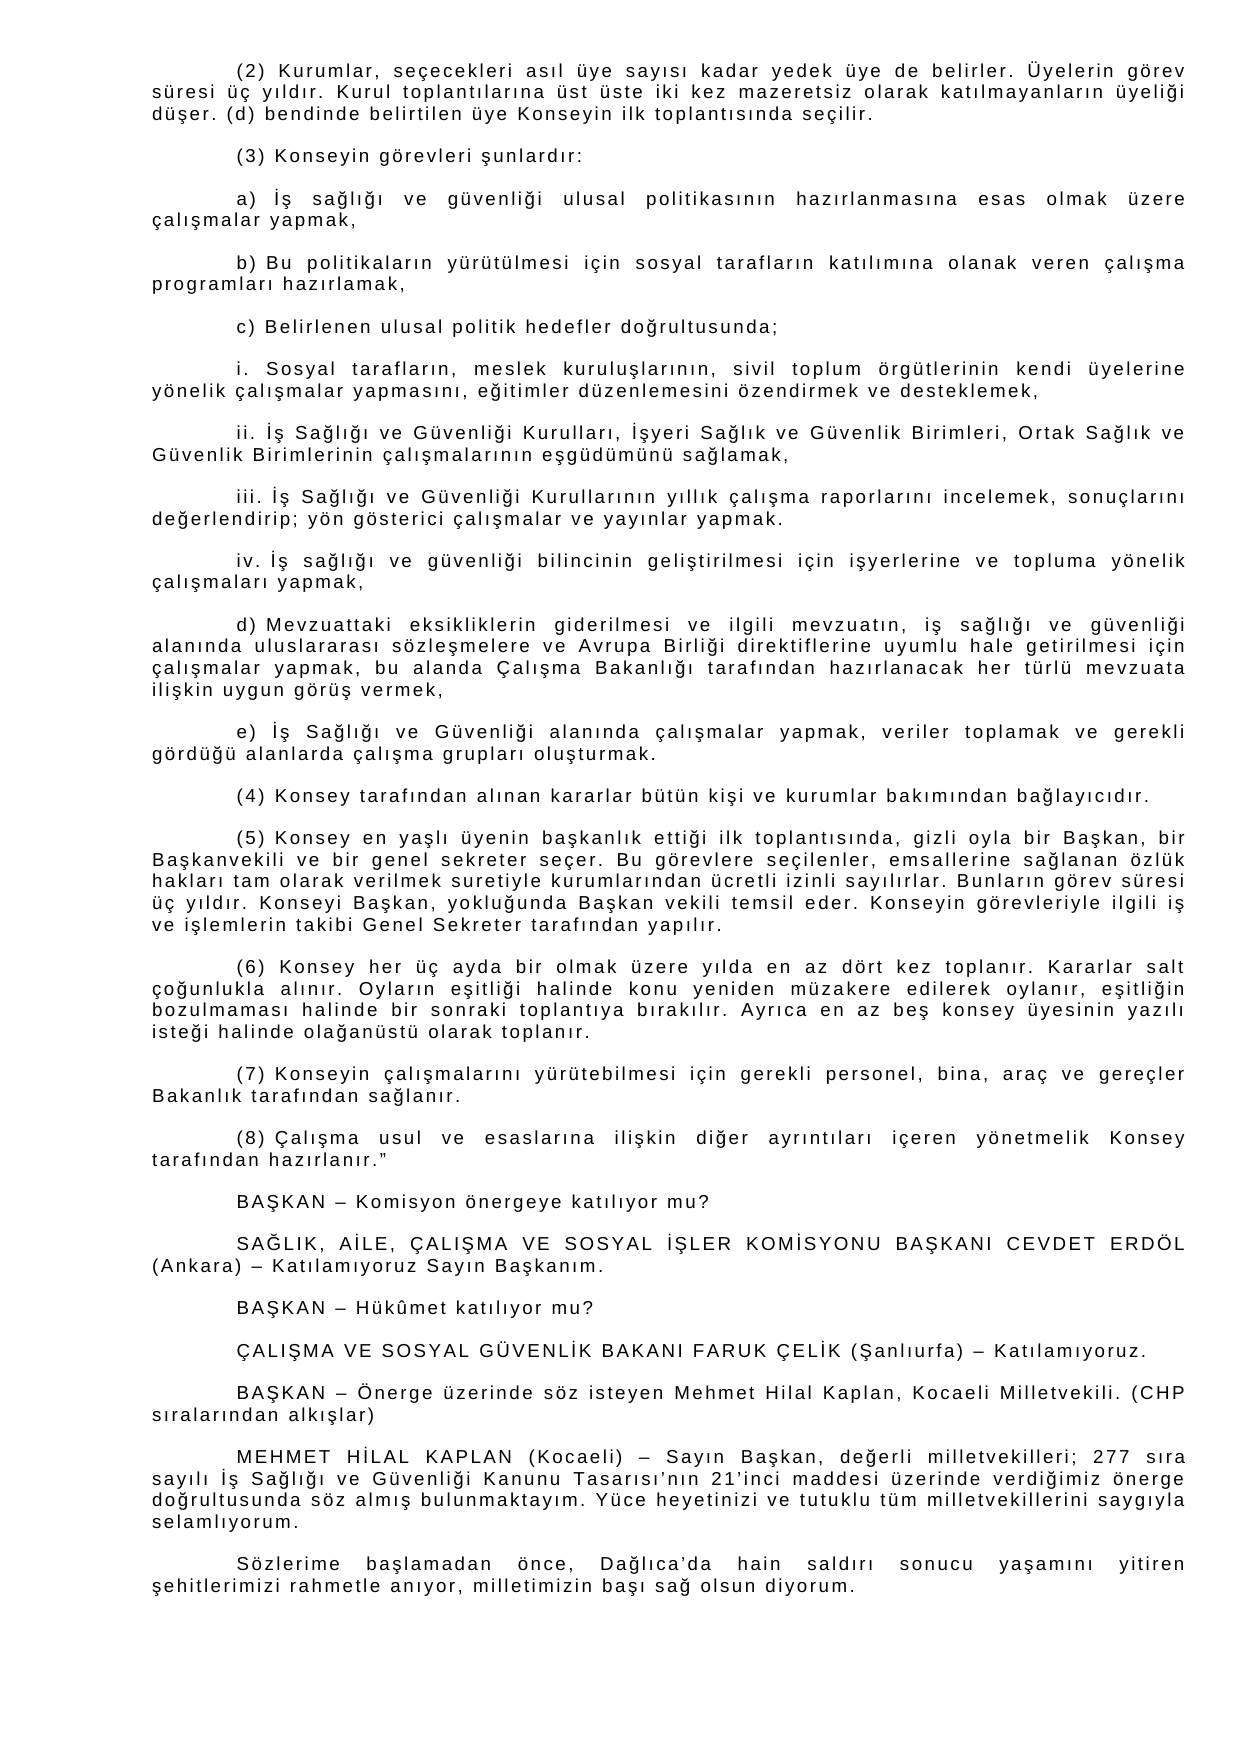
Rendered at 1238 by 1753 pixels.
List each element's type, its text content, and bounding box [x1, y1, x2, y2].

text SAĞLIK, AİLE, ÇALIŞMA VE SOSYAL İŞLER KOMİSYONU BAŞKANI CEVDET ERDÖL (Ankara) – Katılamıyoruz Sayın Başkanım. [152, 1233, 1186, 1276]
text b) Bu politikaların yürütülmesi için sosyal tarafların katılımına olanak veren çalışma programları hazırlamak, [152, 252, 1186, 295]
text BAŞKAN – Komisyon önergeye katılıyor mu? [152, 1191, 1186, 1212]
text iv. İş sağlığı ve güvenliği bilincinin geliştirilmesi için işyerlerine ve topluma yönelik çalışmaları yapmak, [152, 550, 1186, 593]
text (3) Konseyin görevleri şunlardır: [152, 145, 1186, 167]
text BAŞKAN – Hükûmet katılıyor mu? [152, 1297, 1186, 1319]
text MEHMET HİLAL KAPLAN (Kocaeli) – Sayın Başkan, değerli milletvekilleri; 277 sıra sayılı İş Sağlığı ve Güvenliği Kanunu Tasarısı’nın 21’inci maddesi üzerinde verdiğimiz önerge doğrultusunda söz almış bulunmaktayım. Yüce heyetinizi ve tutuklu tüm milletvekillerini saygıyla selamlıyorum. [152, 1446, 1186, 1532]
text (2) Kurumlar, seçecekleri asıl üye sayısı kadar yedek üye de belirler. Üyelerin görev süresi üç yıldır. Kurul toplantılarına üst üste iki kez mazeretsiz olarak katılmayanların üyeliği düşer. (d) bendinde belirtilen üye Konseyin ilk toplantısında seçilir. [152, 60, 1186, 124]
text (8) Çalışma usul ve esaslarına ilişkin diğer ayrıntıları içeren yönetmelik Konsey tarafından hazırlanır.” [152, 1127, 1186, 1170]
text i. Sosyal tarafların, meslek kuruluşlarının, sivil toplum örgütlerinin kendi üyelerine yönelik çalışmalar yapmasını, eğitimler düzenlemesini özendirmek ve desteklemek, [152, 358, 1186, 401]
text (6) Konsey her üç ayda bir olmak üzere yılda en az dört kez toplanır. Kararlar salt çoğunlukla alınır. Oyların eşitliği halinde konu yeniden müzakere edilerek oylanır, eşitliğin bozulmaması halinde bir sonraki toplantıya bırakılır. Ayrıca en az beş konsey üyesinin yazılı isteği halinde olağanüstü olarak toplanır. [152, 956, 1186, 1042]
text (5) Konsey en yaşlı üyenin başkanlık ettiği ilk toplantısında, gizli oyla bir Başkan, bir Başkanvekili ve bir genel sekreter seçer. Bu görevlere seçilenler, emsallerine sağlanan özlük hakları tam olarak verilmek suretiyle kurumlarından ücretli izinli sayılırlar. Bunların görev süresi üç yıldır. Konseyi Başkan, yokluğunda Başkan vekili temsil eder. Konseyin görevleriyle ilgili iş ve işlemlerin takibi Genel Sekreter tarafından yapılır. [152, 827, 1186, 935]
text Sözlerime başlamadan önce, Dağlıca’da hain saldırı sonucu yaşamını yitiren şehitlerimizi rahmetle anıyor, milletimizin başı sağ olsun diyorum. [152, 1553, 1186, 1596]
text (7) Konseyin çalışmalarını yürütebilmesi için gerekli personel, bina, araç ve gereçler Bakanlık tarafından sağlanır. [152, 1063, 1186, 1106]
text (4) Konsey tarafından alınan kararlar bütün kişi ve kurumlar bakımından bağlayıcıdır. [152, 785, 1186, 806]
text BAŞKAN – Önerge üzerinde söz isteyen Mehmet Hilal Kaplan, Kocaeli Milletvekili. (CHP sıralarından alkışlar) [152, 1382, 1186, 1425]
text a) İş sağlığı ve güvenliği ulusal politikasının hazırlanmasına esas olmak üzere çalışmalar yapmak, [152, 188, 1186, 231]
text ÇALIŞMA VE SOSYAL GÜVENLİK BAKANI FARUK ÇELİK (Şanlıurfa) – Katılamıyoruz. [152, 1339, 1186, 1361]
text e) İş Sağlığı ve Güvenliği alanında çalışmalar yapmak, veriler toplamak ve gerekli gördüğü alanlarda çalışma grupları oluşturmak. [152, 721, 1186, 764]
text d) Mevzuattaki eksikliklerin giderilmesi ve ilgili mevzuatın, iş sağlığı ve güvenliği alanında uluslararası sözleşmelere ve Avrupa Birliği direktiflerine uyumlu hale getirilmesi için çalışmalar yapmak, bu alanda Çalışma Bakanlığı tarafından hazırlanacak her türlü mevzuata ilişkin uygun görüş vermek, [152, 614, 1186, 700]
text c) Belirlenen ulusal politik hedefler doğrultusunda; [152, 316, 1186, 337]
text ii. İş Sağlığı ve Güvenliği Kurulları, İşyeri Sağlık ve Güvenlik Birimleri, Ortak Sağlık ve Güvenlik Birimlerinin çalışmalarının eşgüdümünü sağlamak, [152, 422, 1186, 465]
text iii. İş Sağlığı ve Güvenliği Kurullarının yıllık çalışma raporlarını incelemek, sonuçlarını değerlendirip; yön gösterici çalışmalar ve yayınlar yapmak. [152, 486, 1186, 529]
